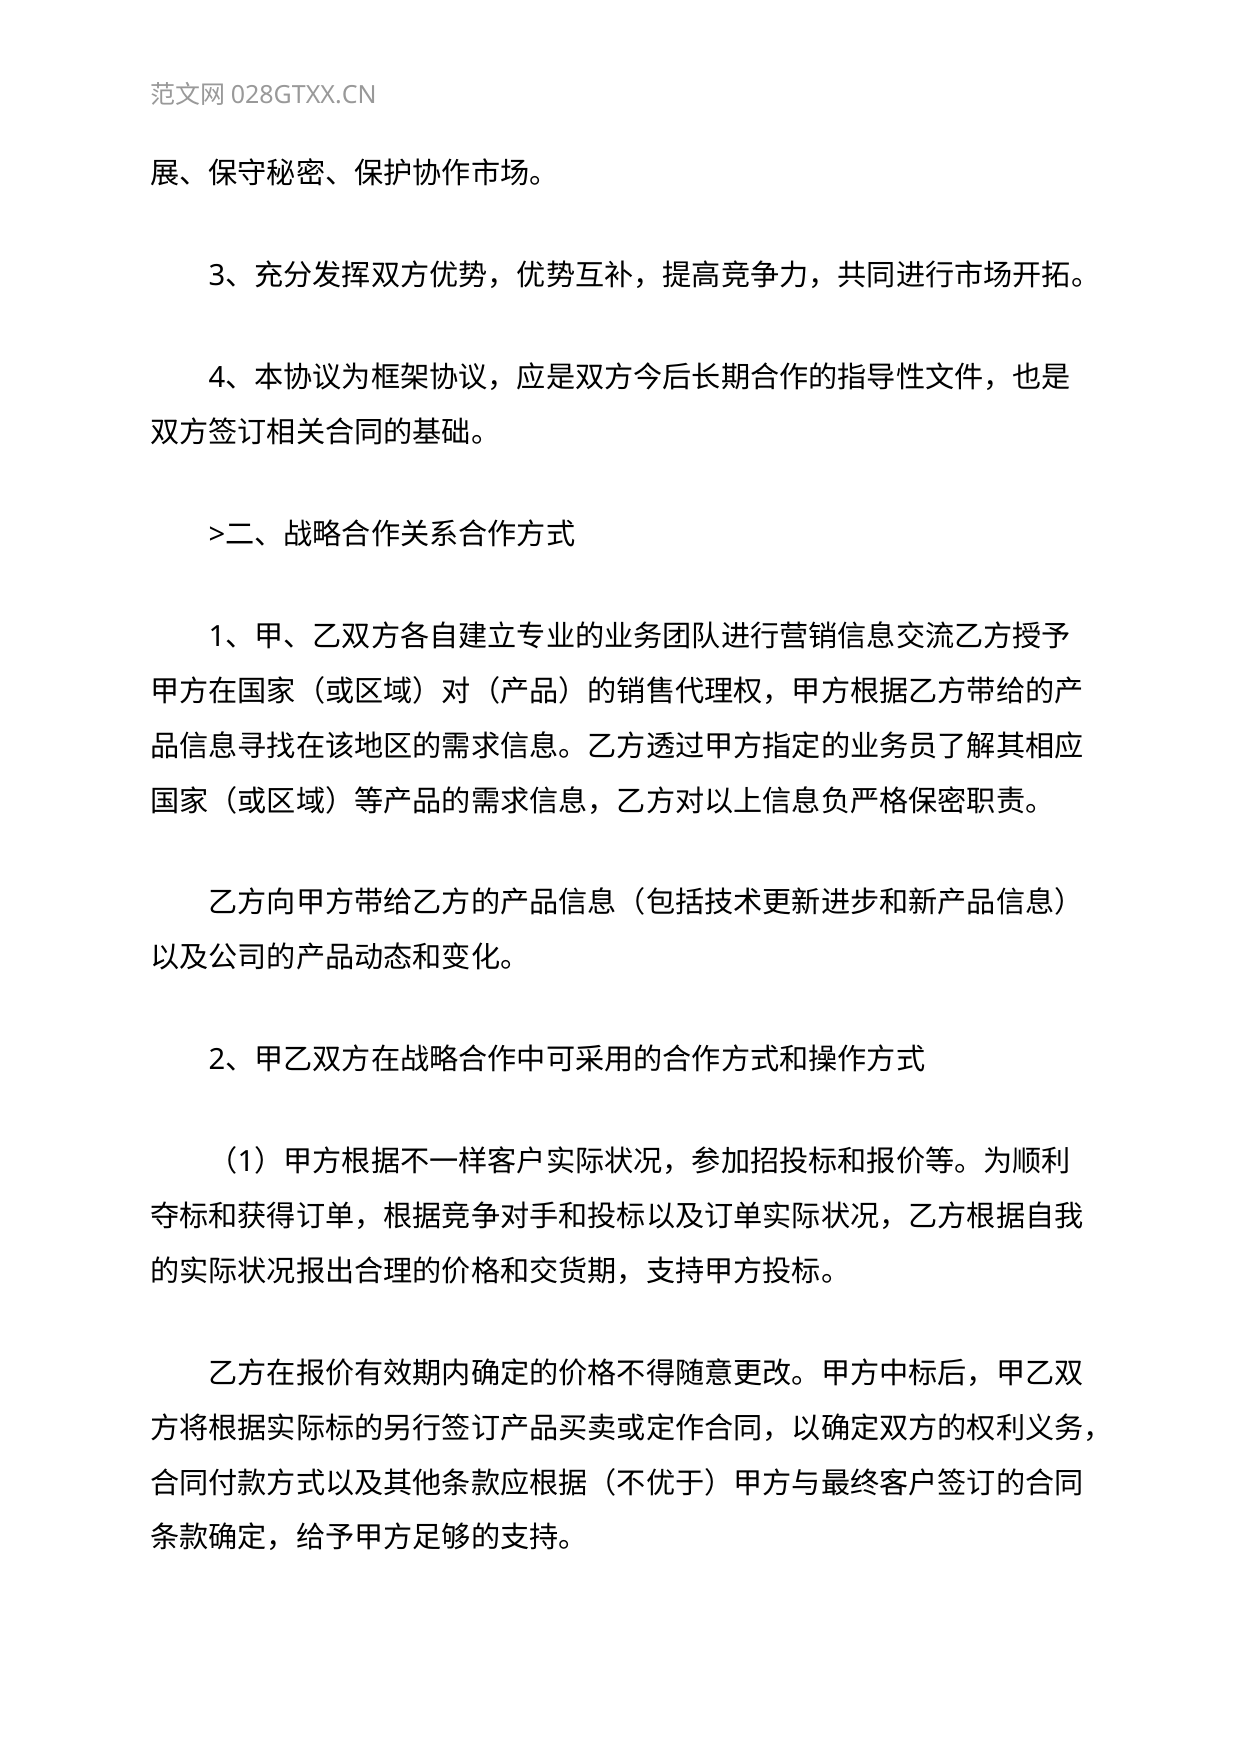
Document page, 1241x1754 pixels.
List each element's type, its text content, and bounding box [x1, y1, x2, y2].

text 2、甲乙双方在战略合作中可采用的合作方式和操作方式 [150, 1036, 1090, 1078]
text （1）甲方根据不一样客户实际状况，参加招投标和报价等。为顺利夺标和获得订单，根据竞争对手和投标以及订单实际状况，乙方根据自我的实际状况报出合理的价格和交货期，支持甲方投标。 [150, 1138, 1090, 1290]
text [150, 150, 1090, 192]
text >二、战略合作关系合作方式 [150, 511, 1090, 553]
text 3、充分发挥双方优势，优势互补，提高竞争力，共同进行市场开拓。 [150, 252, 1090, 294]
text 4、本协议为框架协议，应是双方今后长期合作的指导性文件，也是双方签订相关合同的基础。 [150, 354, 1090, 451]
text 1、甲、乙双方各自建立专业的业务团队进行营销信息交流乙方授予甲方在国家（或区域）对（产品）的销售代理权，甲方根据乙方带给的产品信息寻找在该地区的需求信息。乙方透过甲方指定的业务员了解其相应国家（或区域）等产品的需求信息，乙方对以上信息负严格保密职责。 [150, 612, 1090, 819]
text 乙方在报价有效期内确定的价格不得随意更改。甲方中标后，甲乙双方将根据实际标的另行签订产品买卖或定作合同，以确定双方的权利义务，合同付款方式以及其他条款应根据（不优于）甲方与最终客户签订的合同条款确定，给予甲方足够的支持。 [150, 1349, 1090, 1556]
text 乙方向甲方带给乙方的产品信息（包括技术更新进步和新产品信息）以及公司的产品动态和变化。 [150, 879, 1090, 976]
